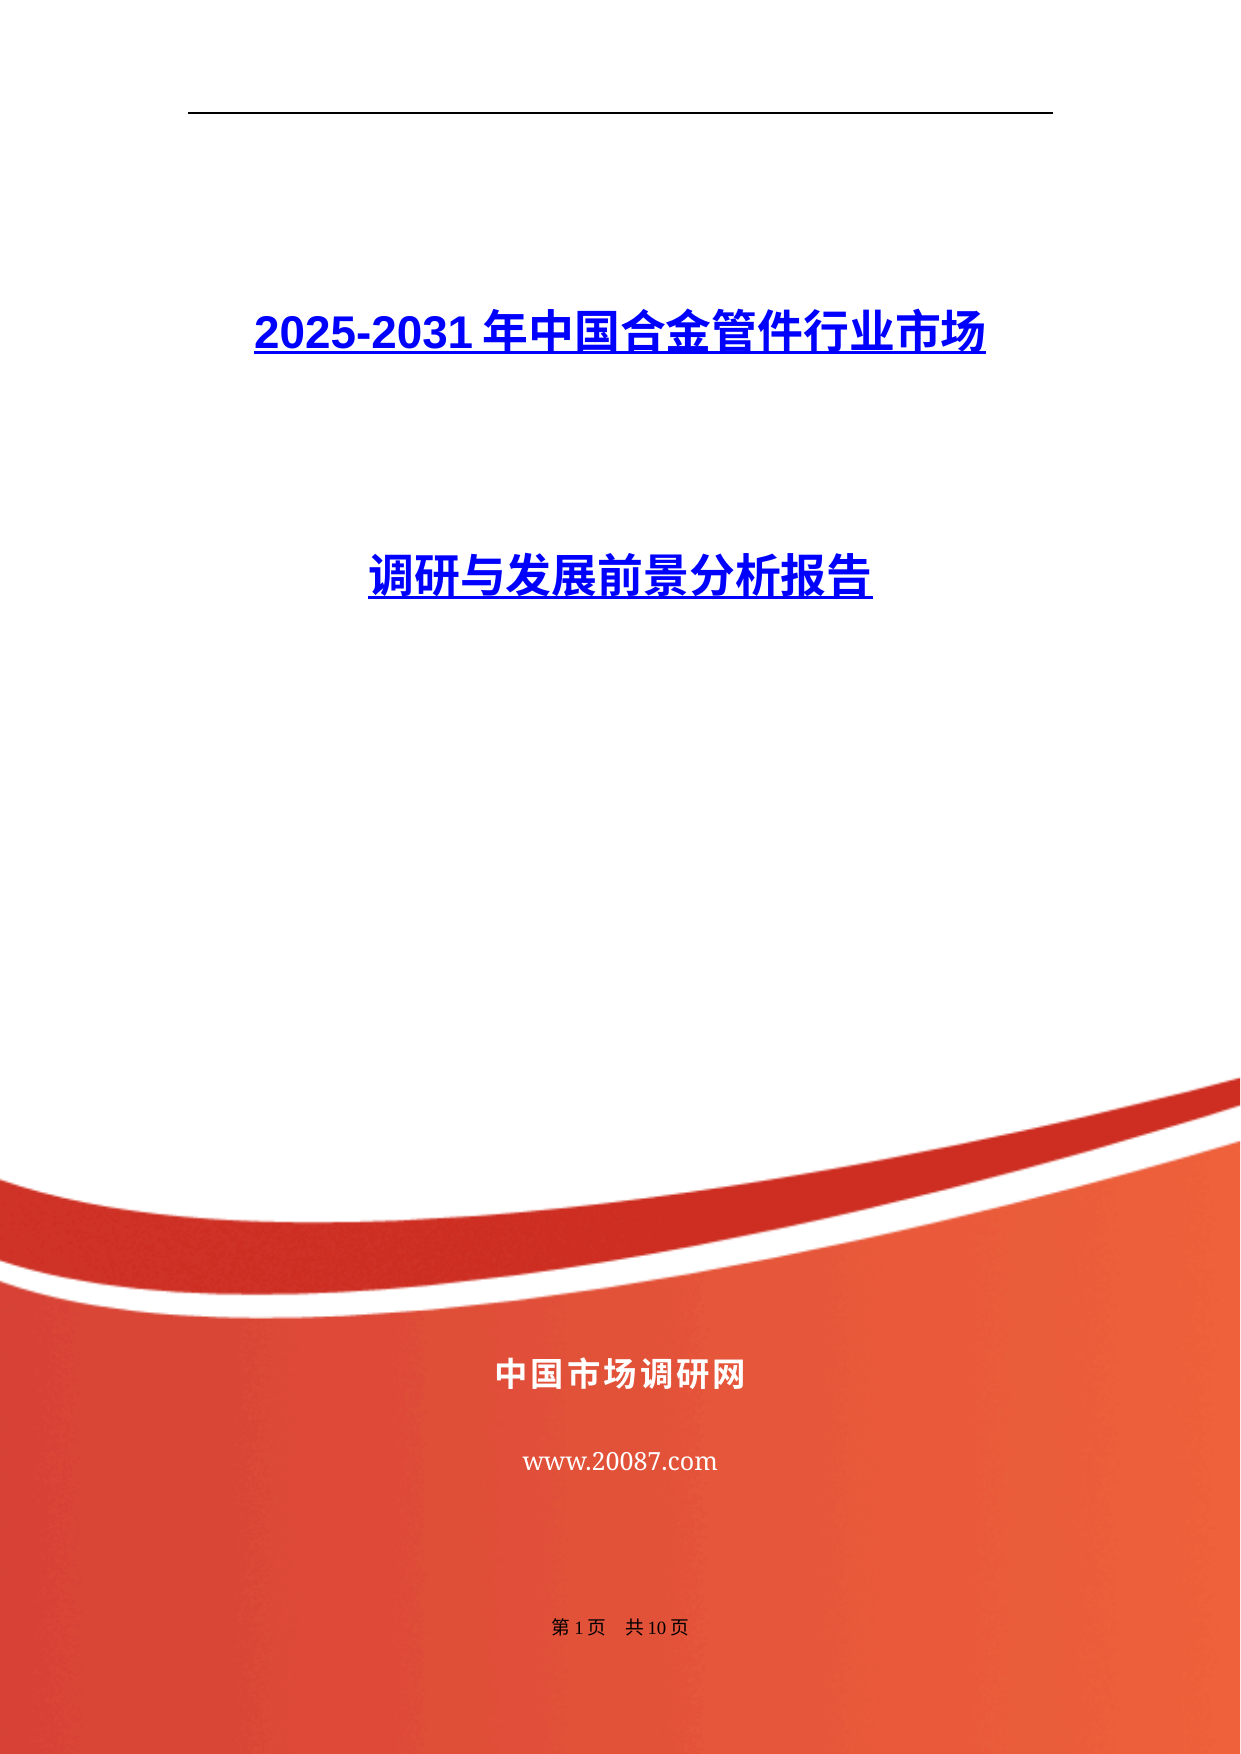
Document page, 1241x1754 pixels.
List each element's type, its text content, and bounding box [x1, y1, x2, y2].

subtitle 中国市场调研网 [187, 1339, 1053, 1404]
picture [0, 1006, 1241, 1754]
table_header 2025-2031年中国合金管件行业市场调研与发展前景分析报告 [188, 207, 1053, 773]
text www.20087.com [187, 1428, 1053, 1493]
